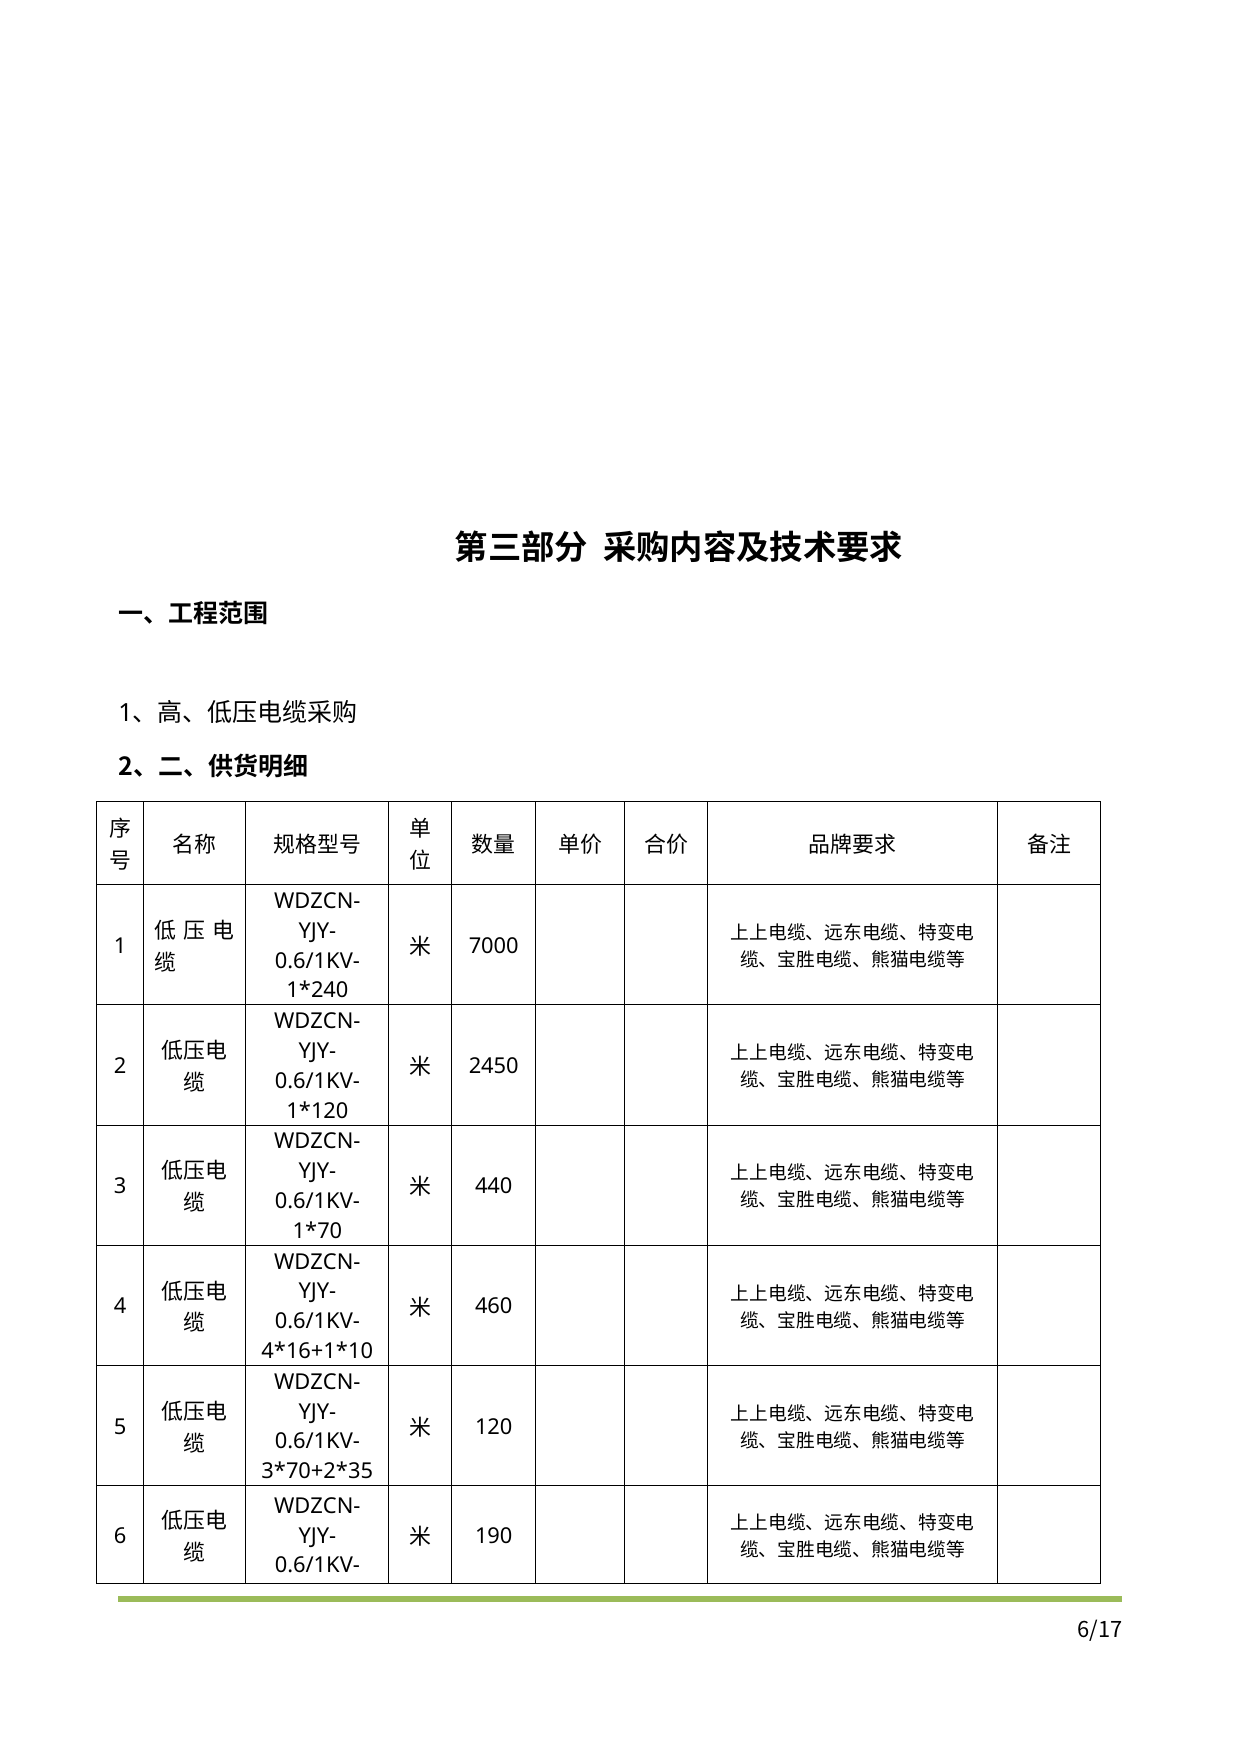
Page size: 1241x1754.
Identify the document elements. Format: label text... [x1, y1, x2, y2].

table_header 单价 [536, 802, 624, 884]
table_cell 3 [97, 1126, 143, 1245]
table_cell [625, 885, 707, 1004]
table_cell 上上电缆、远东电缆、特变电缆、宝胜电缆、熊猫电缆等 [708, 1005, 997, 1124]
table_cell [246, 1486, 388, 1583]
list 二、供货明细 [118, 747, 1122, 783]
table_cell 低压电缆 [144, 885, 245, 1004]
table_header 序号 [97, 802, 143, 884]
table_cell [998, 1246, 1100, 1365]
table_cell 1 [97, 885, 143, 1004]
table_cell 2450 [452, 1005, 535, 1124]
table_header 合价 [625, 802, 707, 884]
table_cell [998, 885, 1100, 1004]
table_cell 6 [97, 1486, 143, 1583]
table_cell [536, 1246, 624, 1365]
table_cell 190 [452, 1486, 535, 1583]
table_cell WDZCN-YJY-0.6/1KV-4*16+1*10 [246, 1246, 388, 1365]
table_cell 低压电缆 [144, 1366, 245, 1485]
text 第三部分 采购内容及技术要求 [118, 521, 1122, 569]
table_cell [625, 1486, 707, 1583]
table_cell [998, 1486, 1100, 1583]
table_cell 低压电缆 [144, 1005, 245, 1124]
table_cell 低压电缆 [144, 1126, 245, 1245]
table_cell 米 [389, 1246, 451, 1365]
table_cell 440 [452, 1126, 535, 1245]
table_header 品牌要求 [708, 802, 997, 884]
table_cell [998, 1366, 1100, 1485]
table_cell WDZCN-YJY-0.6/1KV-1*240 [246, 885, 388, 1004]
table_cell WDZCN-YJY-0.6/1KV-1*70 [246, 1126, 388, 1245]
table_header 数量 [452, 802, 535, 884]
table_cell WDZCN-YJY-0.6/1KV-1*120 [246, 1005, 388, 1124]
table_cell 上上电缆、远东电缆、特变电缆、宝胜电缆、熊猫电缆等 [708, 1126, 997, 1245]
table_cell WDZCN-YJY-0.6/1KV-3*70+2*35 [246, 1366, 388, 1485]
table_cell 4 [97, 1246, 143, 1365]
table_cell [998, 1005, 1100, 1124]
table_cell [625, 1366, 707, 1485]
table_cell [625, 1246, 707, 1365]
table_cell [536, 1486, 624, 1583]
table_cell 460 [452, 1246, 535, 1365]
table_cell 120 [452, 1366, 535, 1485]
table_cell [625, 1126, 707, 1245]
table_header 规格型号 [246, 802, 388, 884]
table_cell 米 [389, 1005, 451, 1124]
text 一、工程范围 [118, 593, 1122, 629]
table_cell [998, 1126, 1100, 1245]
table_cell 上上电缆、远东电缆、特变电缆、宝胜电缆、熊猫电缆等 [708, 1366, 997, 1485]
table_cell 2 [97, 1005, 143, 1124]
list 高、低压电缆采购 [118, 692, 1122, 728]
table_cell [625, 1005, 707, 1124]
table_cell 低压电缆 [144, 1486, 245, 1583]
table_header 备注 [998, 802, 1100, 884]
table_header 名称 [144, 802, 245, 884]
table_cell 米 [389, 1486, 451, 1583]
table_cell 上上电缆、远东电缆、特变电缆、宝胜电缆、熊猫电缆等 [708, 885, 997, 1004]
table_cell 米 [389, 885, 451, 1004]
table_cell [536, 1126, 624, 1245]
table_cell 上上电缆、远东电缆、特变电缆、宝胜电缆、熊猫电缆等 [708, 1246, 997, 1365]
table_cell 5 [97, 1366, 143, 1485]
table_cell 米 [389, 1366, 451, 1485]
table_cell [536, 1005, 624, 1124]
table_cell 低压电缆 [144, 1246, 245, 1365]
table_cell [536, 885, 624, 1004]
table_cell [536, 1366, 624, 1485]
table_cell 7000 [452, 885, 535, 1004]
table_cell 米 [389, 1126, 451, 1245]
table_header 单位 [389, 802, 451, 884]
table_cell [708, 1486, 997, 1583]
